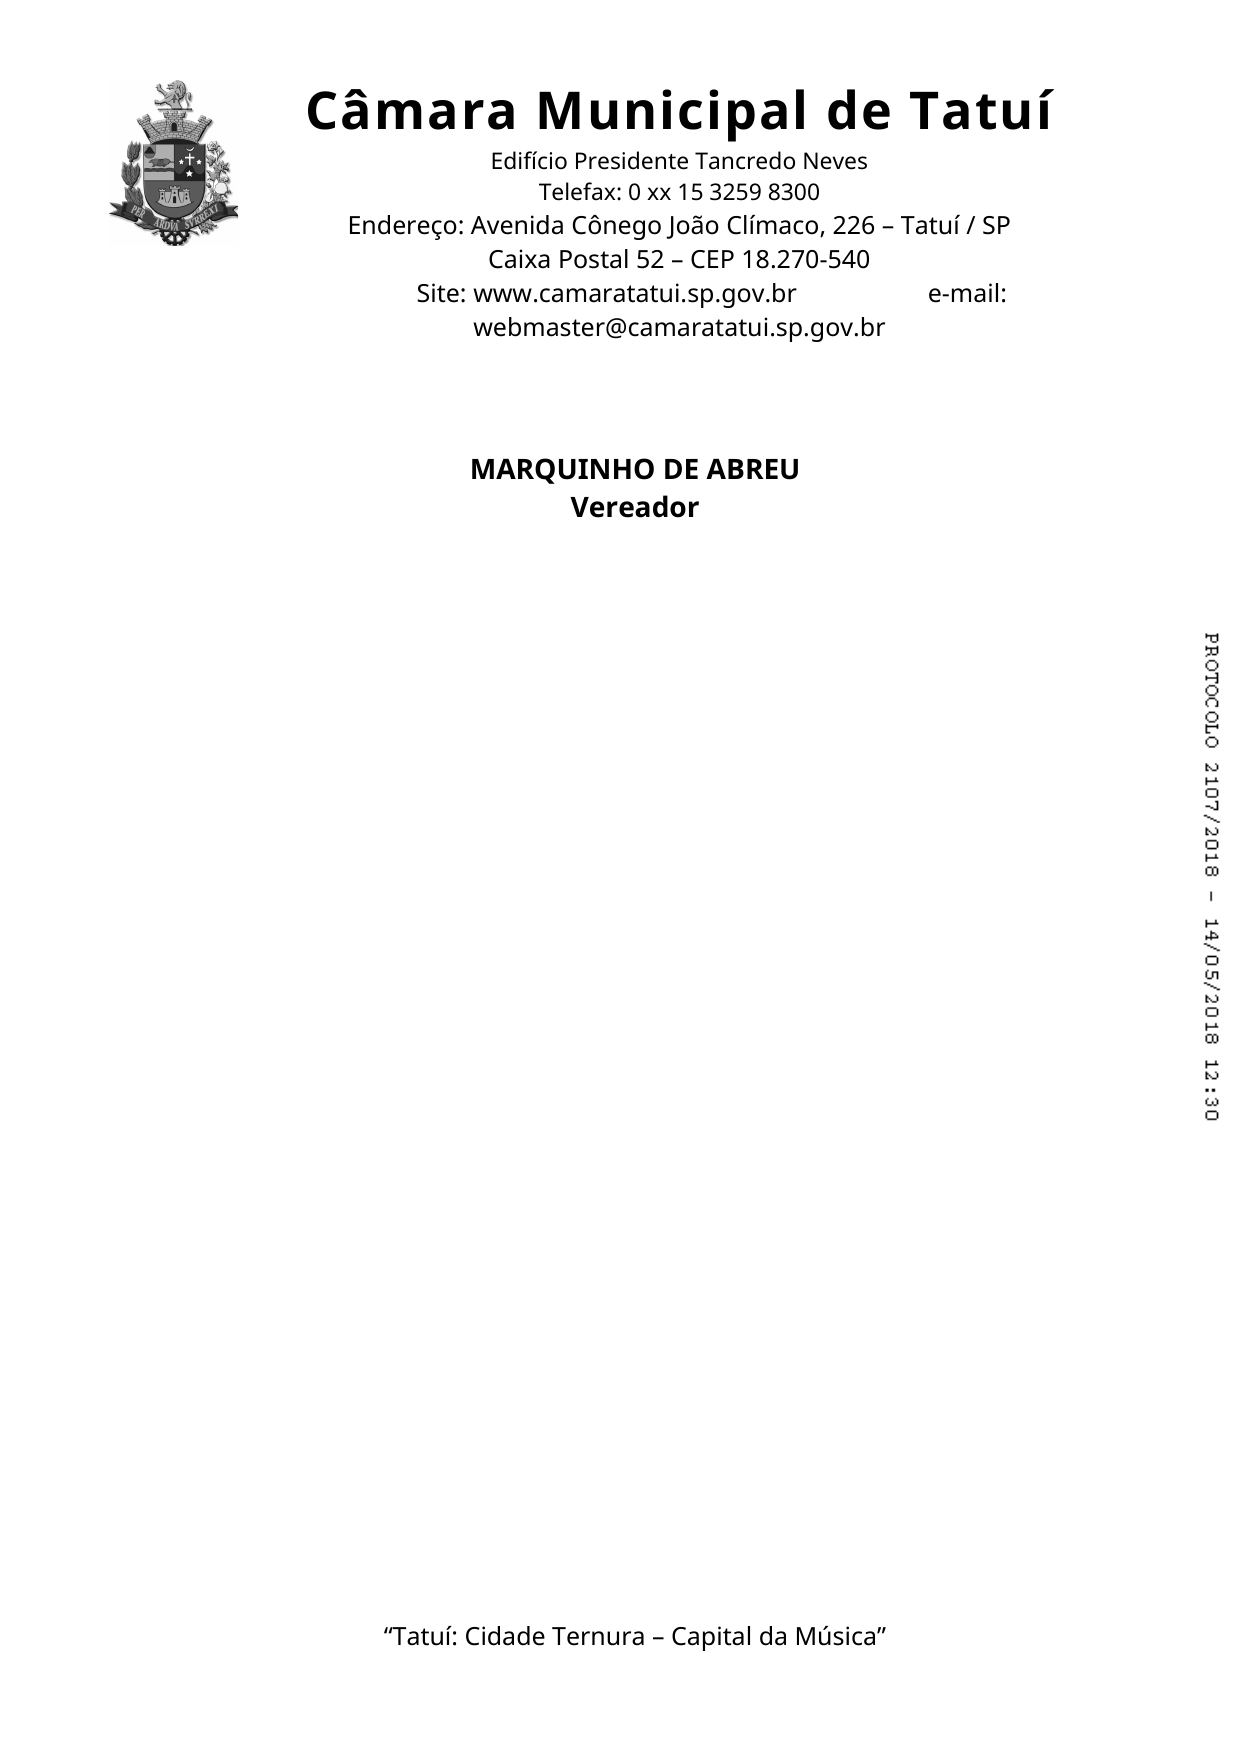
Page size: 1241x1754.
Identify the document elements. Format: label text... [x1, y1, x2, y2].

text Vereador [133, 487, 1137, 526]
text MARQUINHO DE ABREU [133, 449, 1137, 487]
picture [1177, 629, 1241, 1125]
